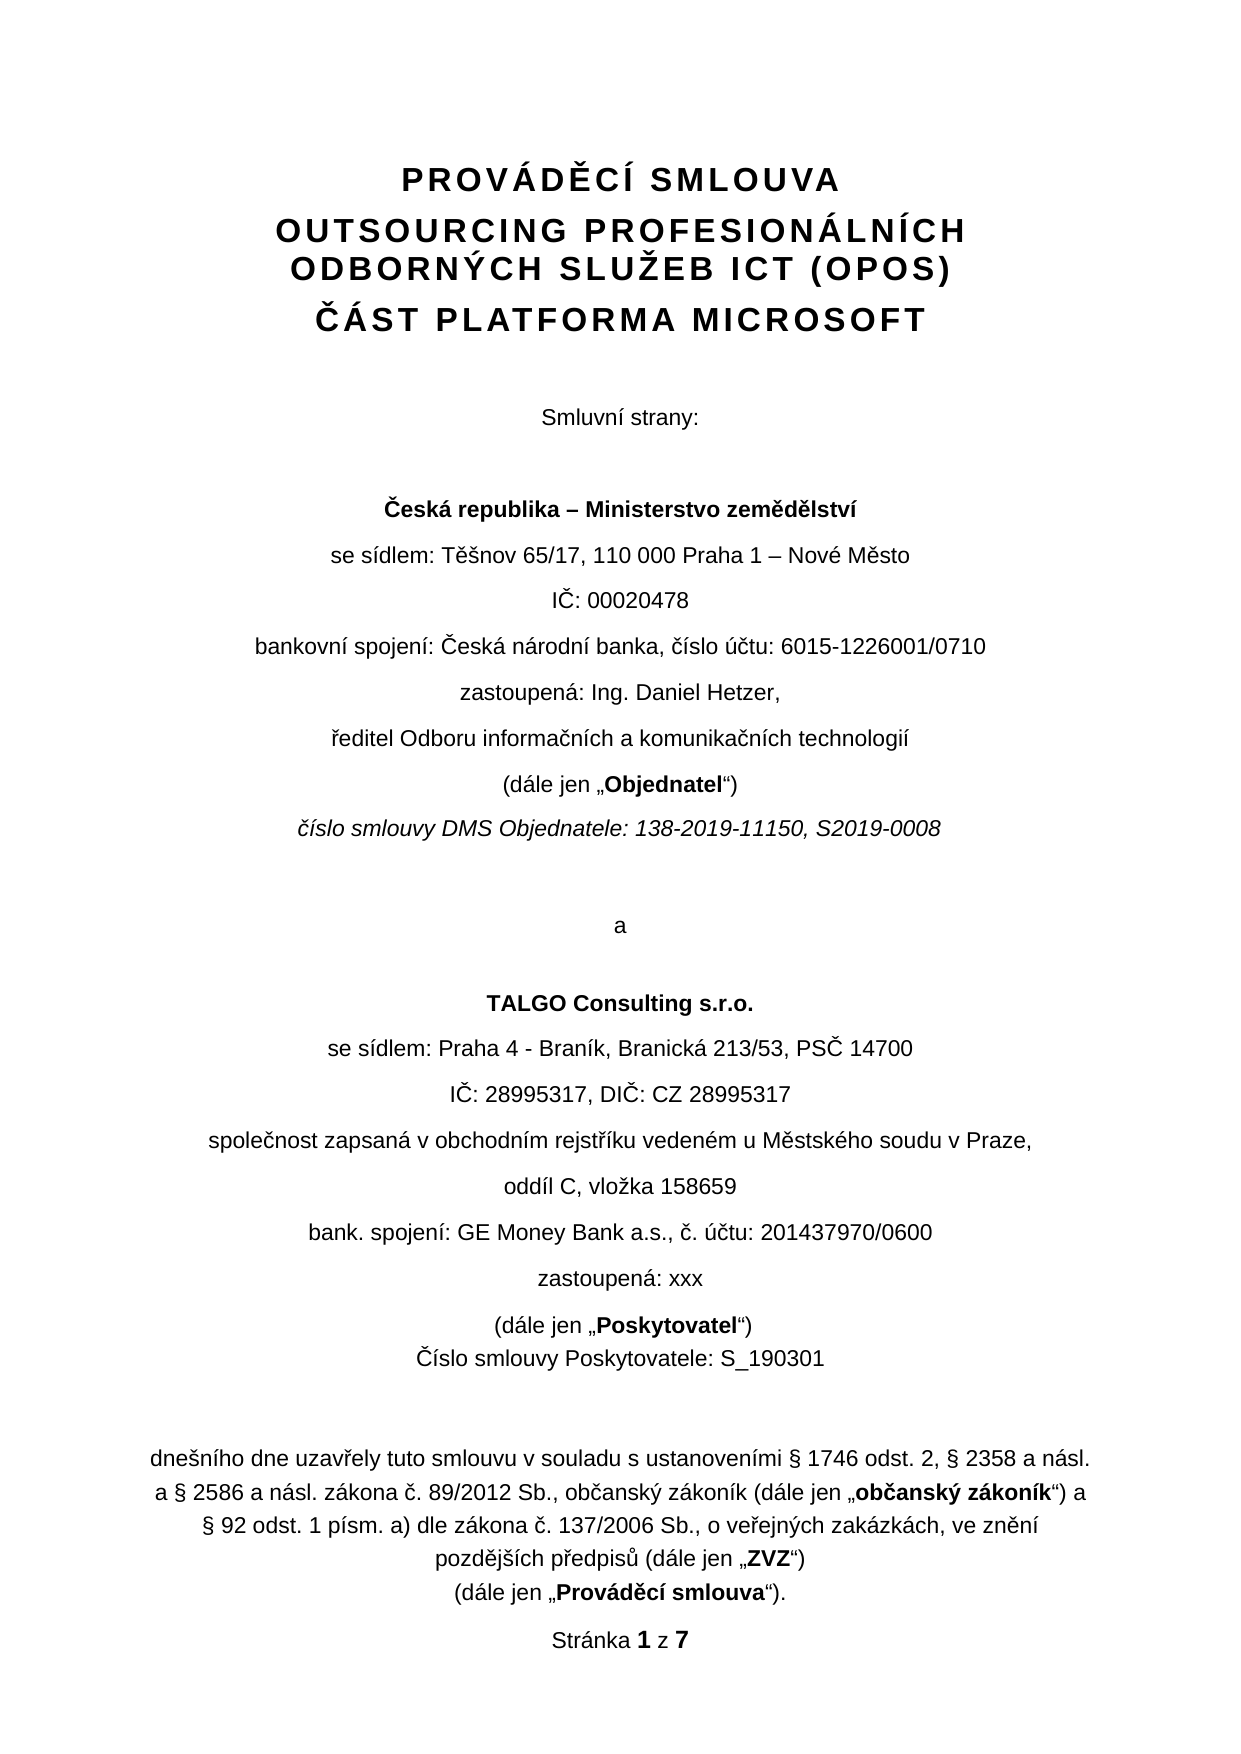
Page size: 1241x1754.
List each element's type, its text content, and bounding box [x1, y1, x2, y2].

text bank. spojení: GE Money Bank a.s., č. účtu: 201437970/0600 [148, 1213, 1093, 1247]
text společnost zapsaná v obchodním rejstříku vedeném u Městského soudu v Praze, [148, 1122, 1093, 1155]
text IČ: 28995317, DIČ: CZ 28995317 [148, 1076, 1093, 1109]
text a [148, 905, 1093, 938]
text oddíl C, vložka 158659 [148, 1168, 1093, 1201]
text Česká republika – Ministerstvo zemědělství [148, 489, 1093, 522]
text ředitel Odboru informačních a komunikačních technologií [148, 718, 1093, 751]
text Část Platforma Microsoft [148, 300, 1093, 339]
text Smluvní strany: [148, 397, 1093, 431]
text zastoupená: xxx [148, 1259, 1093, 1293]
text IČ: 00020478 [148, 581, 1093, 614]
text zastoupená: Ing. Daniel Hetzer, [148, 672, 1093, 706]
text OUTSOURCING PROFESIONÁLNÍCH ODBORNÝCH SLUŽEB ICT (OPOS) [148, 211, 1093, 288]
text (dále jen „Objednatel“) [148, 764, 1093, 797]
text TALGO Consulting s.r.o. [148, 984, 1093, 1018]
text Prováděcí SMLOUVA [148, 160, 1093, 198]
text (dále jen „Poskytovatel“) [148, 1305, 1093, 1338]
text Číslo smlouvy Poskytovatele: S_190301 [148, 1338, 1093, 1372]
text se sídlem: Praha 4 - Braník, Branická 213/53, PSČ 14700 [148, 1030, 1093, 1063]
text se sídlem: Těšnov 65/17, 110 000 Praha 1 – Nové Město [148, 535, 1093, 568]
text dnešního dne uzavřely tuto smlouvu v souladu s ustanoveními § 1746 odst. 2, § 2358 a násl. a § 2586 a násl. zákona č. 89/2012 Sb., občanský zákoník (dále jen „občanský zákoník“) a § 92 odst. 1 písm. a) dle zákona č. 137/2006 Sb., o veřejných zakázkách, ve znění pozdějších předpisů (dále jen „ZVZ“) [148, 1438, 1093, 1572]
text číslo smlouvy DMS Objednatele: 138-2019-11150, S2019-0008 [148, 810, 1093, 843]
text bankovní spojení: Česká národní banka, číslo účtu: 6015-1226001/0710 [148, 626, 1093, 660]
text (dále jen „Prováděcí smlouva“). [148, 1572, 1093, 1605]
